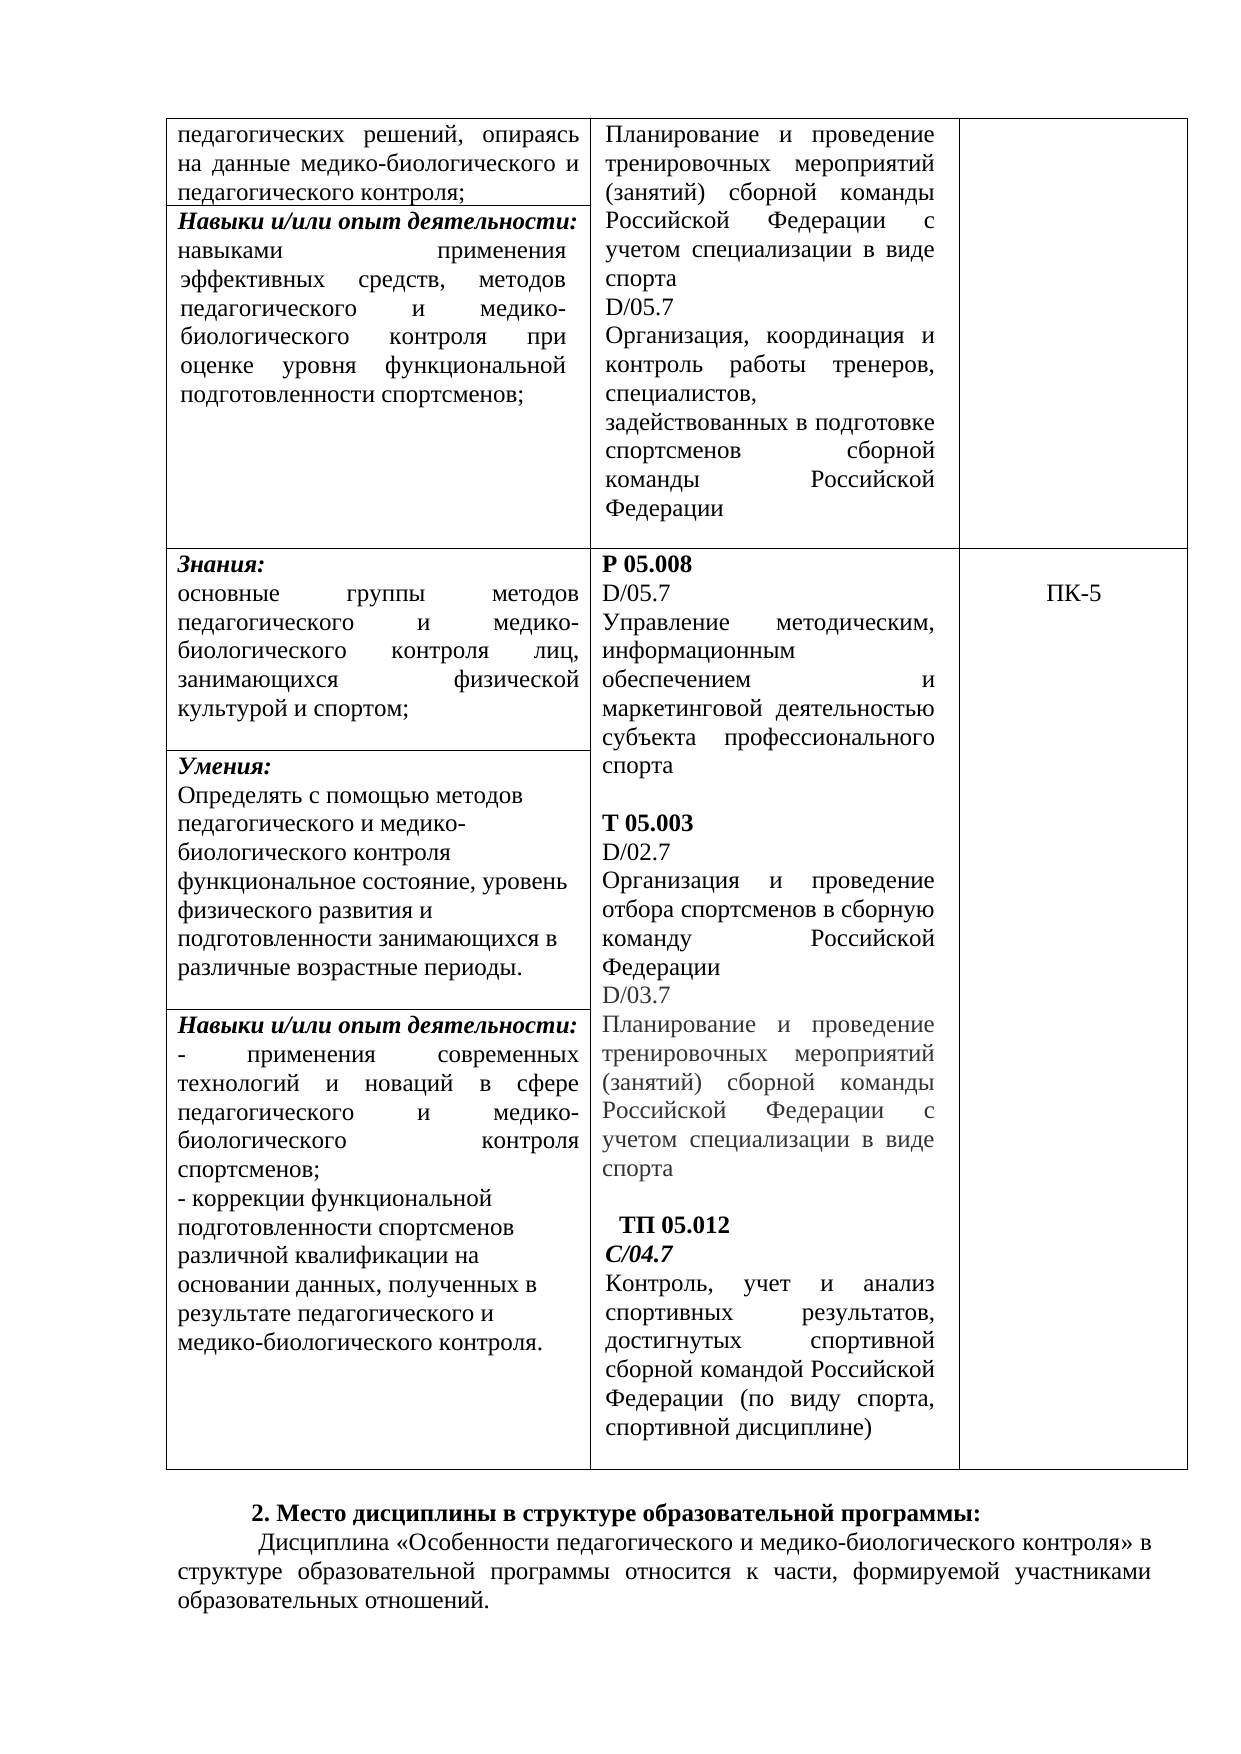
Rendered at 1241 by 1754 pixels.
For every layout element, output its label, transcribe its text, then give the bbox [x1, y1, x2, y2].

table_cell Навыки и/или опыт деятельности: навыками применения эффективных средств, методов педагогического и медико-биологического контроля при оценке уровня функциональной подготовленности спортсменов; [167, 206, 590, 548]
table_cell ПК-5 [960, 549, 1187, 1469]
table_cell Р 05.008 D/05.7 Управление методическим, информационным обеспечением и маркетинговой деятельностью субъекта профессионального спорта Т 05.003 D/02.7 Организация и проведение отбора спортсменов в сборную команду Российской Федерации D/03.7 Планирование и проведение тренировочных мероприятий (занятий) сборной команды Российской Федерации с учетом специализации в виде спорта ТП 05.012 C/04.7 Контроль, учет и анализ спортивных результатов, достигнутых спортивной сборной командой Российской Федерации (по виду спорта, спортивной дисциплине) [591, 549, 959, 1469]
table_cell Навыки и/или опыт деятельности: - применения современных технологий и новаций в сфере педагогического и медико-биологического контроля спортсменов; - коррекции функциональной подготовленности спортсменов различной квалификации на основании данных, полученных в результате педагогического и медико-биологического контроля. [167, 1010, 590, 1469]
table_cell Умения: Определять с помощью методов педагогического и медико-биологического контроля функциональное состояние, уровень физического развития и подготовленности занимающихся в различные возрастные периоды. [167, 751, 590, 1009]
table_cell Знания: основные группы методов педагогического и медико-биологического контроля лиц, занимающихся физической культурой и спортом; [167, 549, 590, 750]
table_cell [167, 119, 590, 205]
text 2. Место дисциплины в структуре образовательной программы: [177, 1498, 1152, 1527]
text Дисциплина «Особенности педагогического и медико-биологического контроля» в структуре образовательной программы относится к части, формируемой участниками образовательных отношений. [177, 1527, 1152, 1613]
